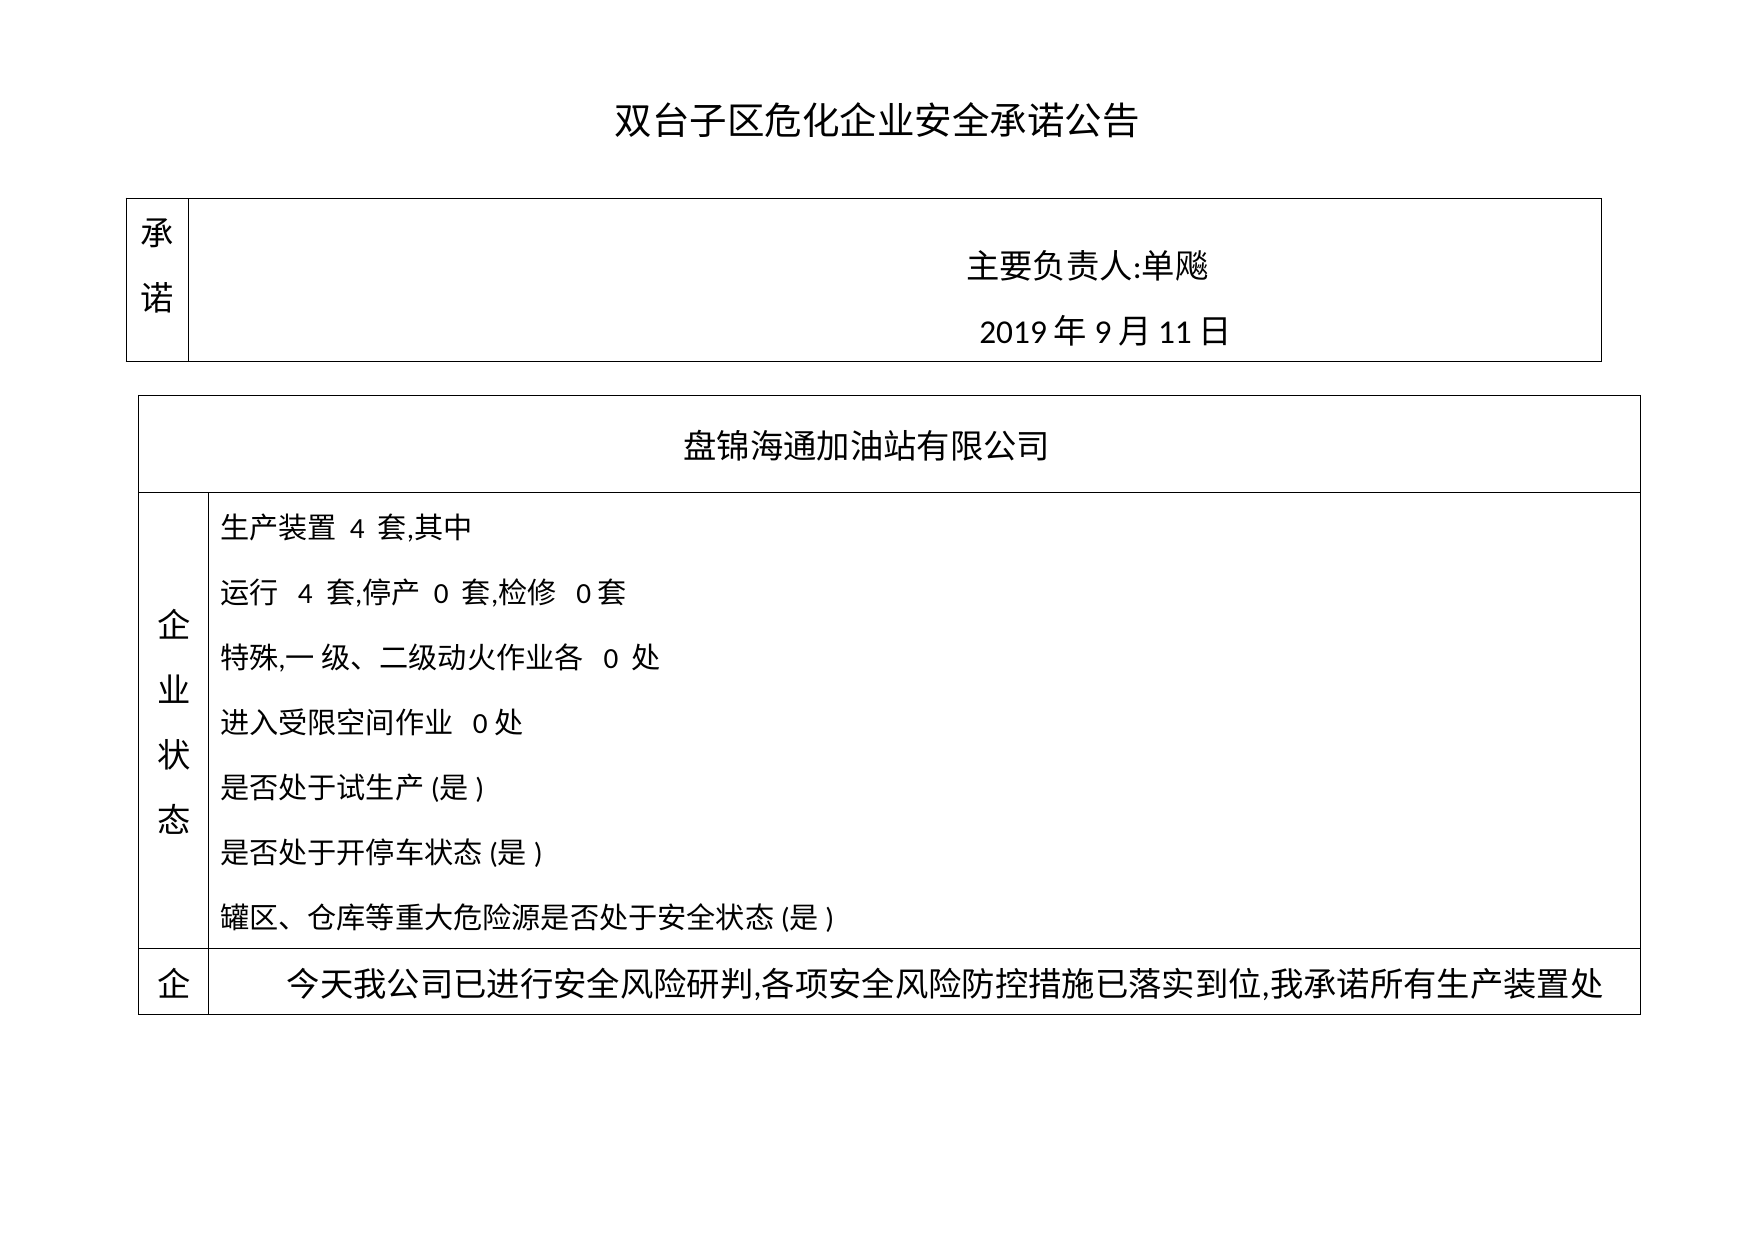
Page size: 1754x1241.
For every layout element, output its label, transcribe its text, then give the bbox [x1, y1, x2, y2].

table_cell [209, 949, 1640, 1014]
table_cell 企业承诺 [139, 949, 208, 1014]
table_cell 生产装置 4 套,其中 运行 4 套,停产 0 套,检修 0 套 特殊,一 级、二级动火作业各 0 处 进入受限空间作业 0 处 是否处于试生产 (是 ) 是否处于开停车状态 (是 ) 罐区、仓库等重大危险源是否处于安全状态 (是 ) [209, 493, 1640, 948]
table_cell 企业状态 [139, 493, 208, 948]
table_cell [189, 199, 1601, 361]
table_header 盘锦海通加油站有限公司 [139, 396, 1640, 492]
table_cell 企业承诺 [127, 199, 188, 361]
